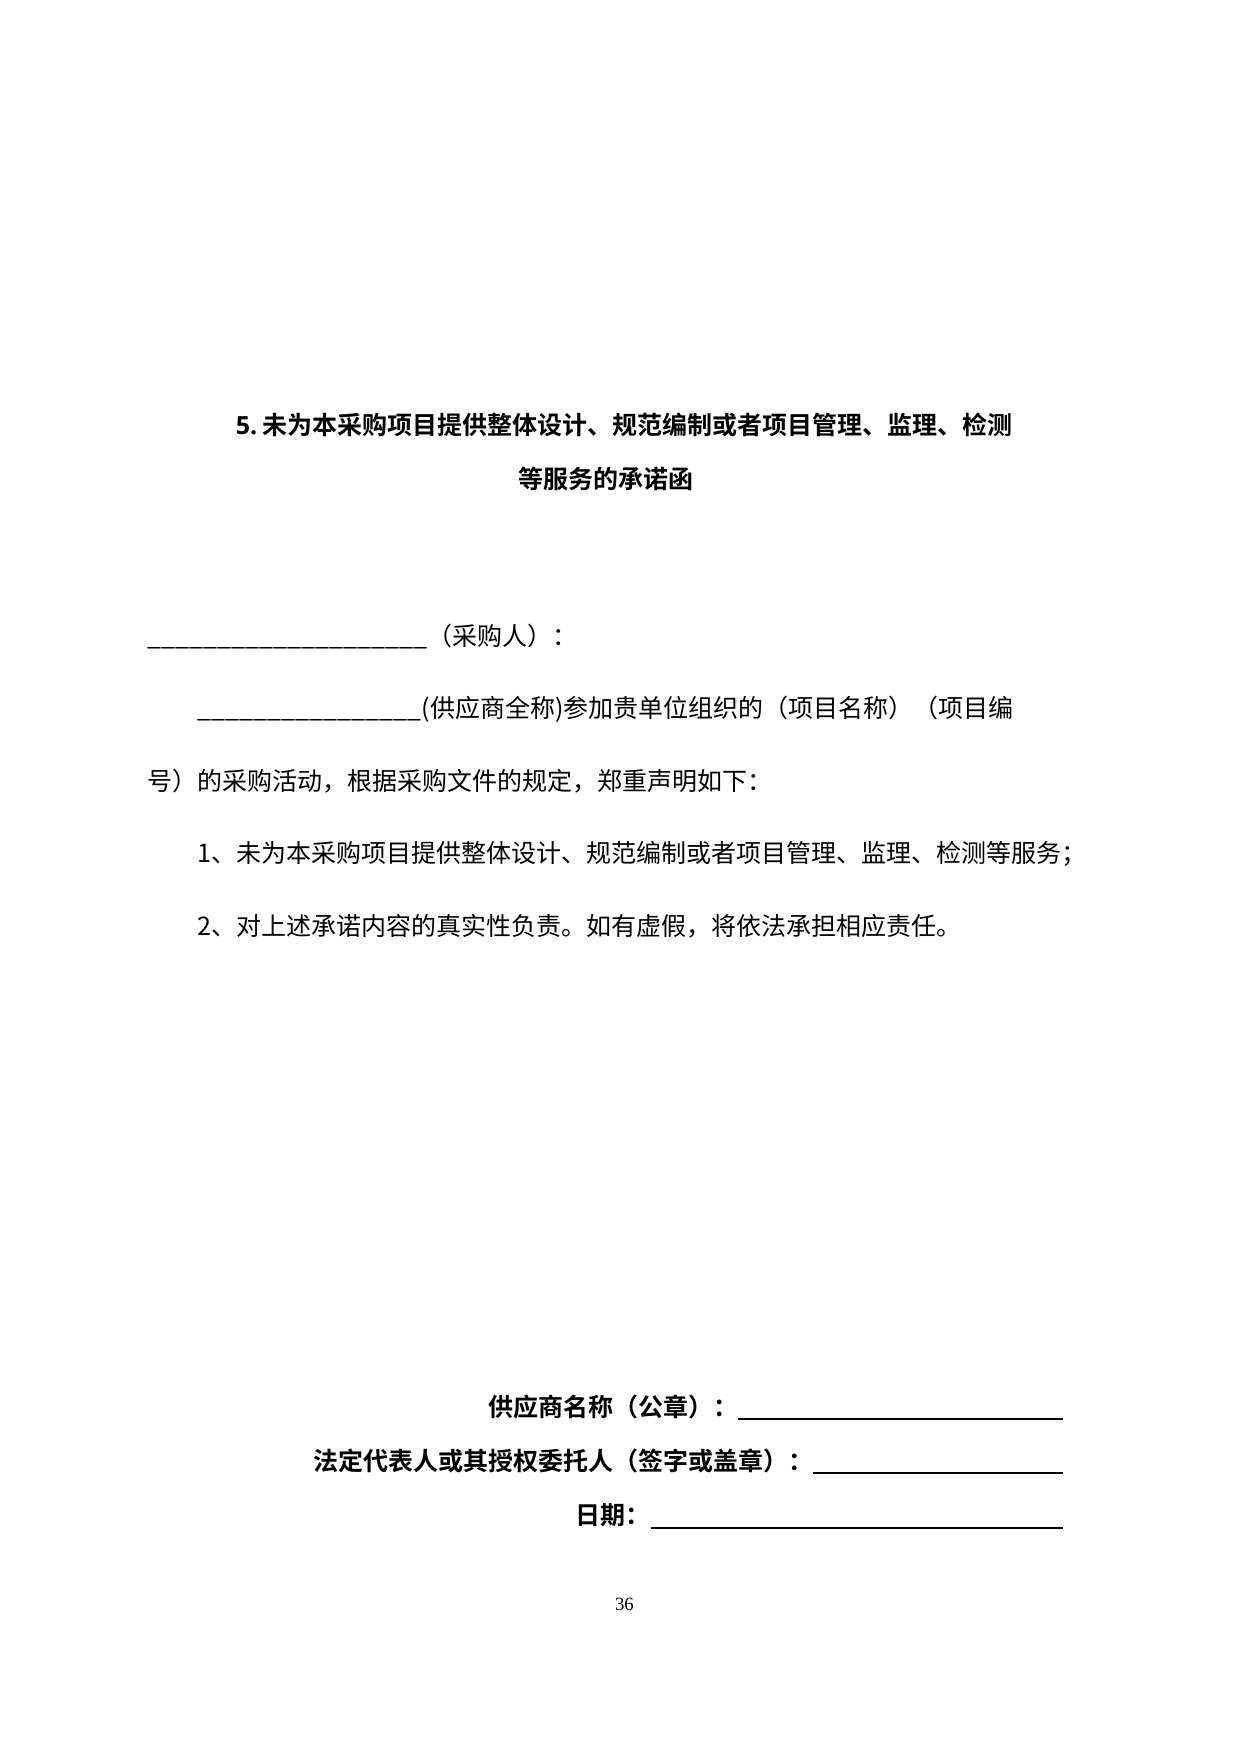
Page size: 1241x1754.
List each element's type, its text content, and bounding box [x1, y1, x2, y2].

text 2、对上述承诺内容的真实性负责。如有虚假，将依法承担相应责任。 [148, 906, 1063, 942]
text 5. 未为本采购项目提供整体设计、规范编制或者项目管理、监理、检测等服务的承诺函 [193, 405, 1017, 496]
text 日期： [148, 1496, 1063, 1532]
text 法定代表人或其授权委托人（签字或盖章）： [148, 1441, 1063, 1478]
text 1、未为本采购项目提供整体设计、规范编制或者项目管理、监理、检测等服务； [148, 834, 1063, 870]
text ____________________（采购人）： [148, 616, 1063, 652]
text 供应商名称（公章）： [148, 1387, 1063, 1423]
text ________________(供应商全称)参加贵单位组织的（项目名称）（项目编号）的采购活动，根据采购文件的规定，郑重声明如下： [148, 689, 1063, 797]
